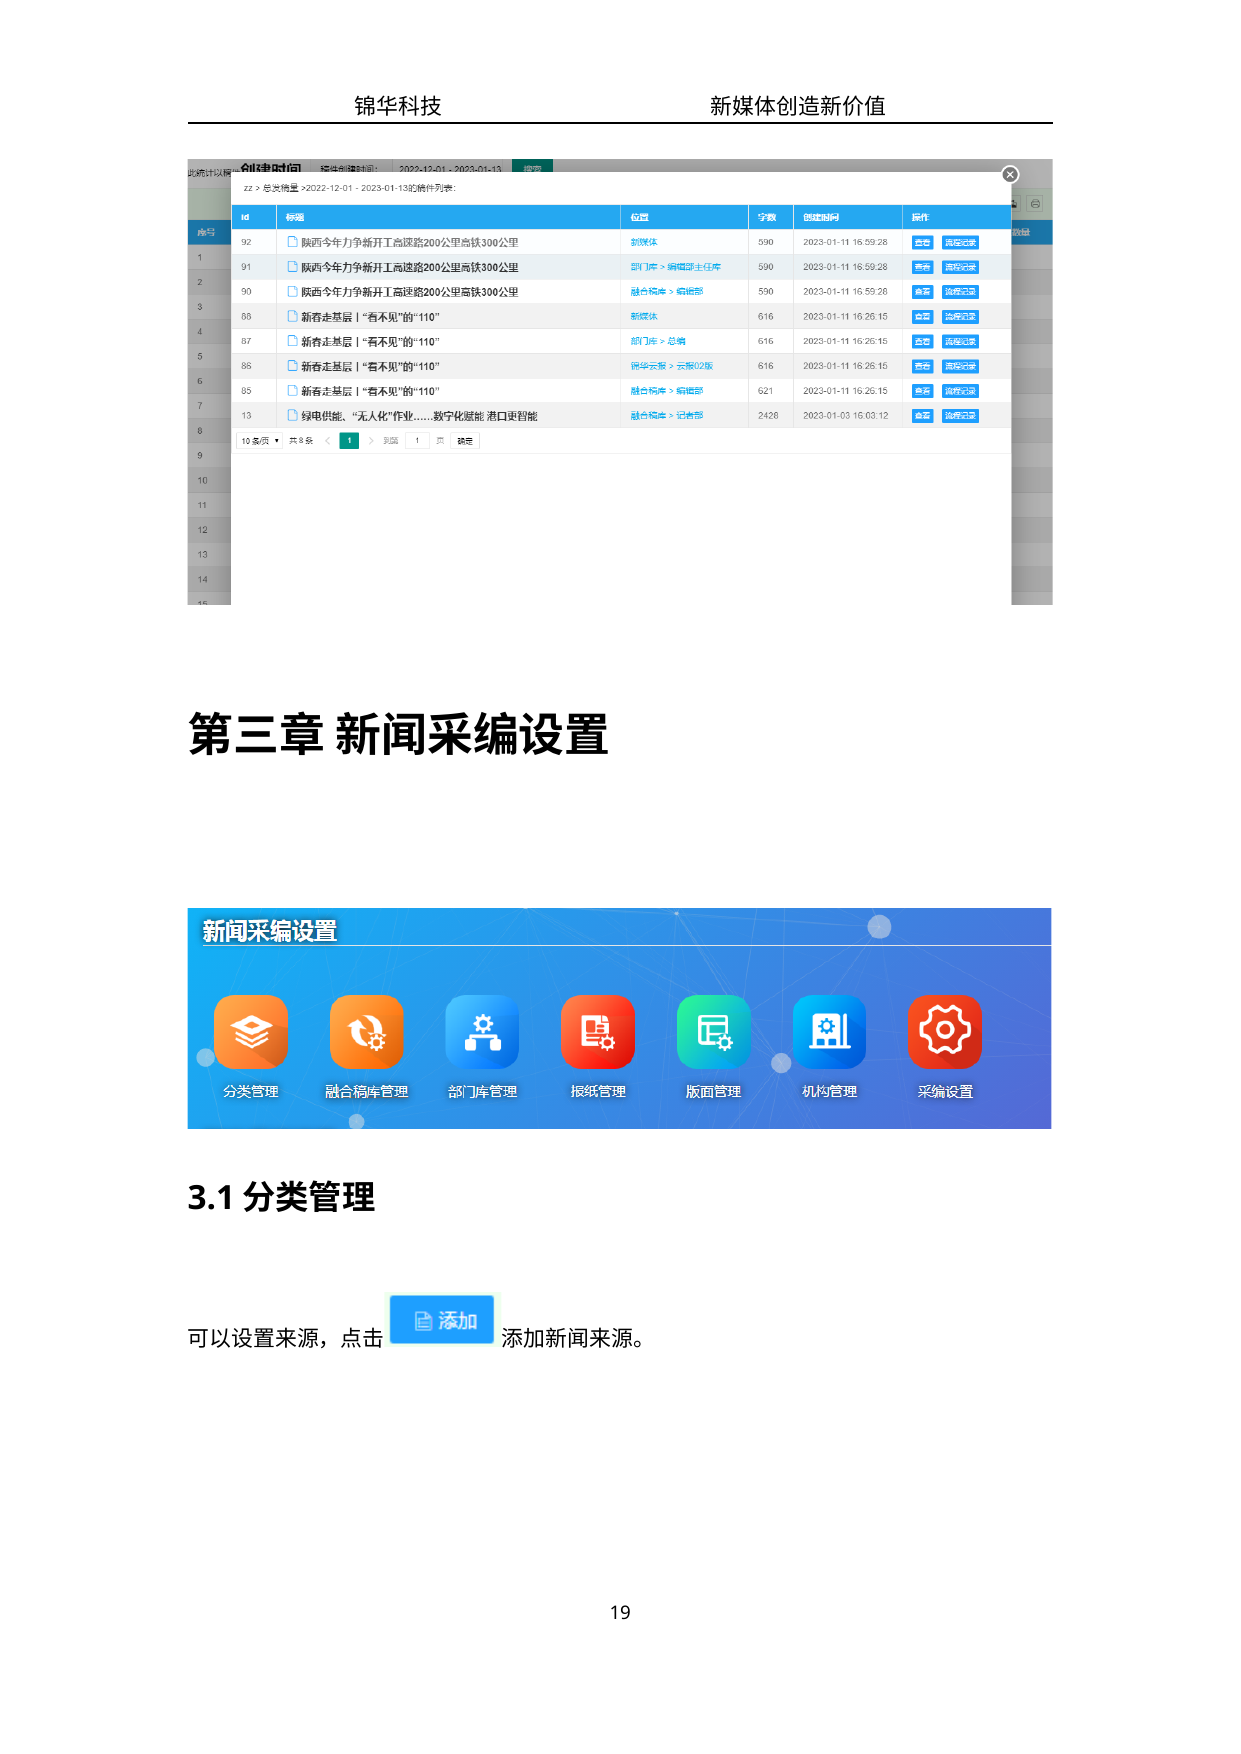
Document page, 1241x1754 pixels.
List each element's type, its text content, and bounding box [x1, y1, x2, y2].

picture [384, 1292, 502, 1347]
subtitle 3.1分类管理 [187, 1163, 1053, 1228]
picture [187, 159, 1053, 605]
text 可以设置来源，点击添加新闻来源。 [187, 1290, 1053, 1355]
subtitle 新闻采编设置 [187, 683, 1053, 780]
picture [187, 908, 1052, 1129]
